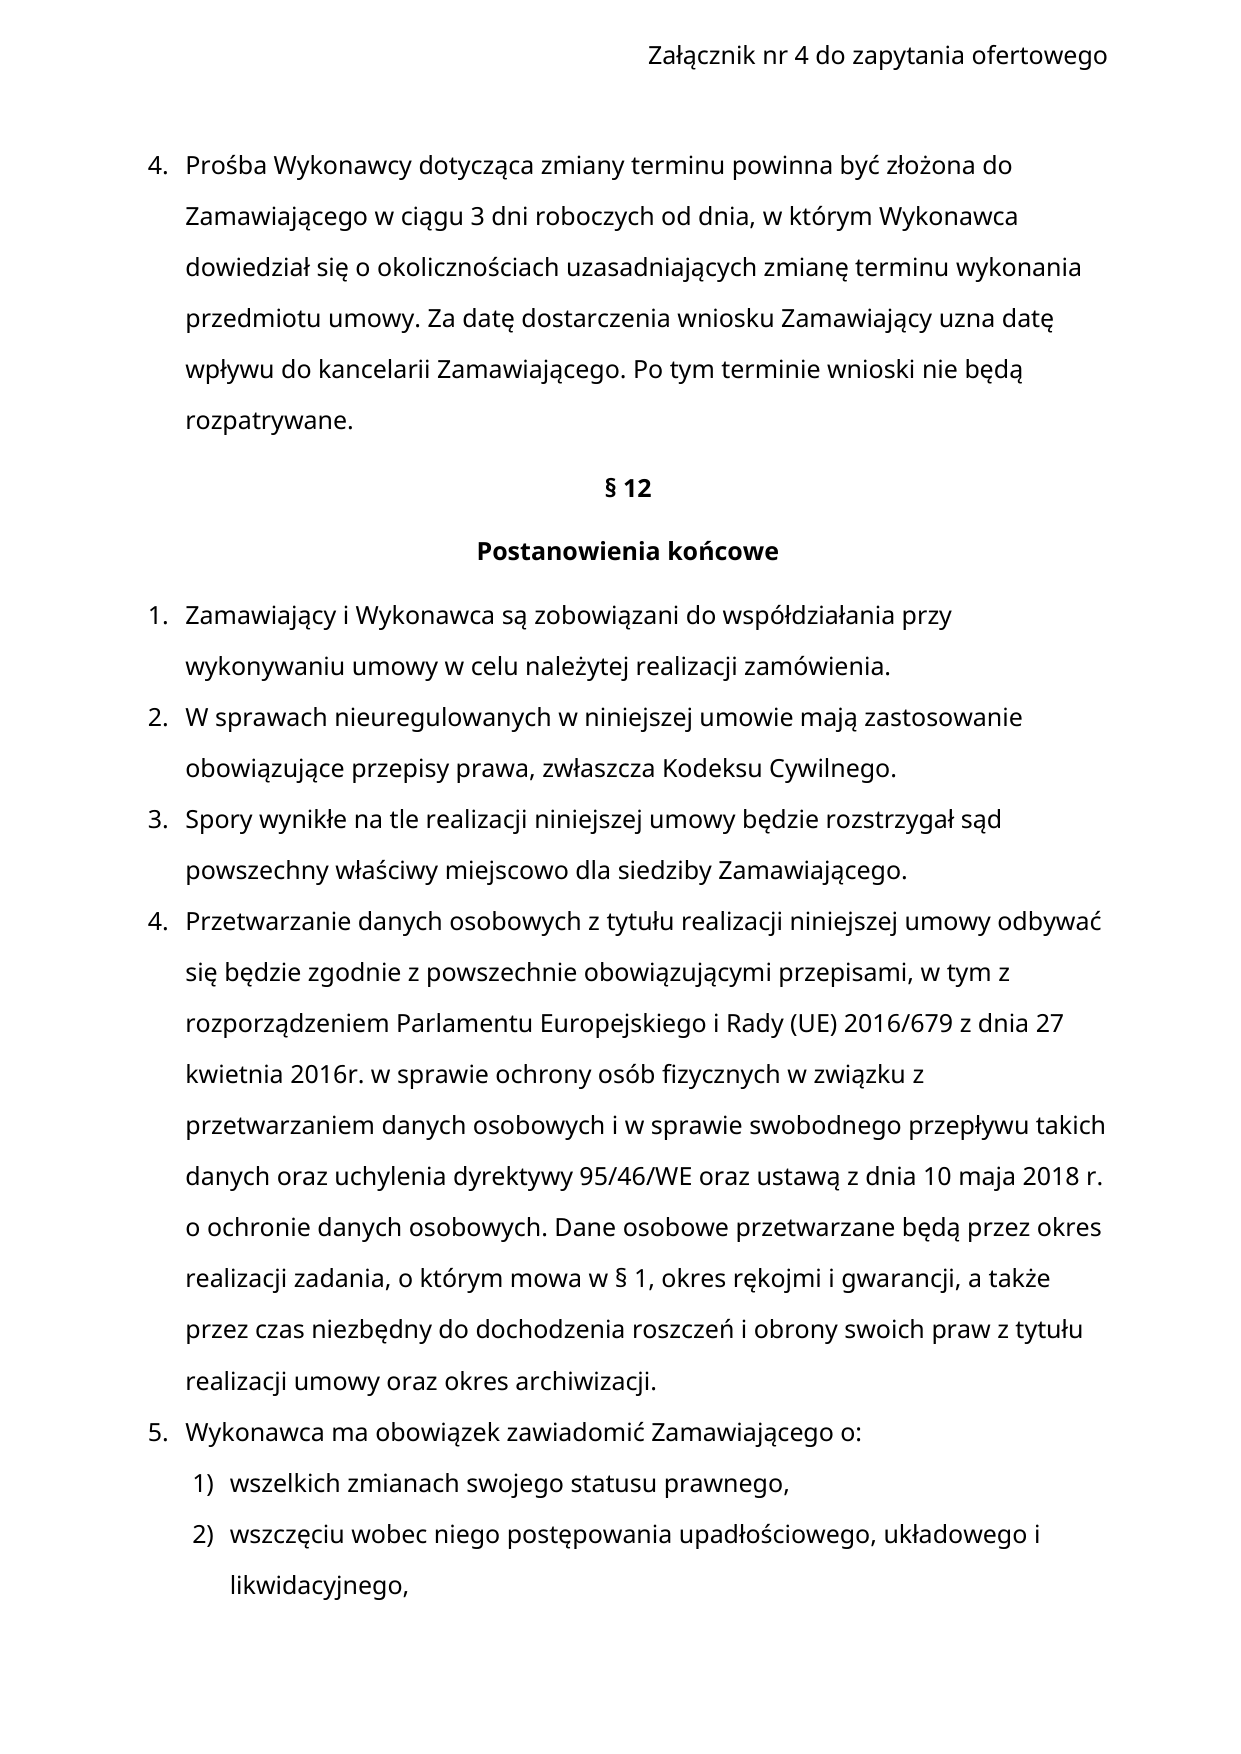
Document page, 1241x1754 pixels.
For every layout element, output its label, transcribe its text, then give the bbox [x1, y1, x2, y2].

text Postanowienia końcowe [148, 534, 1108, 568]
list Wykonawca ma obowiązek zawiadomić Zamawiającego o: [148, 1414, 1108, 1448]
list W sprawach nieuregulowanych w niniejszej umowie mają zastosowanie obowiązujące przepisy prawa, zwłaszcza Kodeksu Cywilnego. [148, 700, 1108, 785]
list Przetwarzanie danych osobowych z tytułu realizacji niniejszej umowy odbywać się będzie zgodnie z powszechnie obowiązującymi przepisami, w tym z rozporządzeniem Parlamentu Europejskiego i Rady (UE) 2016/679 z dnia 27 kwietnia 2016r. w sprawie ochrony osób fizycznych w związku z przetwarzaniem danych osobowych i w sprawie swobodnego przepływu takich danych oraz uchylenia dyrektywy 95/46/WE oraz ustawą z dnia 10 maja 2018 r. o ochronie danych osobowych. Dane osobowe przetwarzane będą przez okres realizacji zadania, o którym mowa w § 1, okres rękojmi i gwarancji, a także przez czas niezbędny do dochodzenia roszczeń i obrony swoich praw z tytułu realizacji umowy oraz okres archiwizacji. [148, 904, 1108, 1397]
list wszczęciu wobec niego postępowania upadłościowego, układowego i likwidacyjnego, [192, 1516, 1108, 1601]
text § 12 [148, 471, 1108, 504]
list Spory wynikłe na tle realizacji niniejszej umowy będzie rozstrzygał sąd powszechny właściwy miejscowo dla siedziby Zamawiającego. [148, 802, 1108, 887]
list Zamawiający i Wykonawca są zobowiązani do współdziałania przy wykonywaniu umowy w celu należytej realizacji zamówienia. [148, 598, 1108, 683]
list wszelkich zmianach swojego statusu prawnego, [192, 1465, 1108, 1499]
list Prośba Wykonawcy dotycząca zmiany terminu powinna być złożona do Zamawiającego w ciągu 3 dni roboczych od dnia, w którym Wykonawca dowiedział się o okolicznościach uzasadniających zmianę terminu wykonania przedmiotu umowy. Za datę dostarczenia wniosku Zamawiający uzna datę wpływu do kancelarii Zamawiającego. Po tym terminie wnioski nie będą rozpatrywane. [148, 148, 1108, 437]
